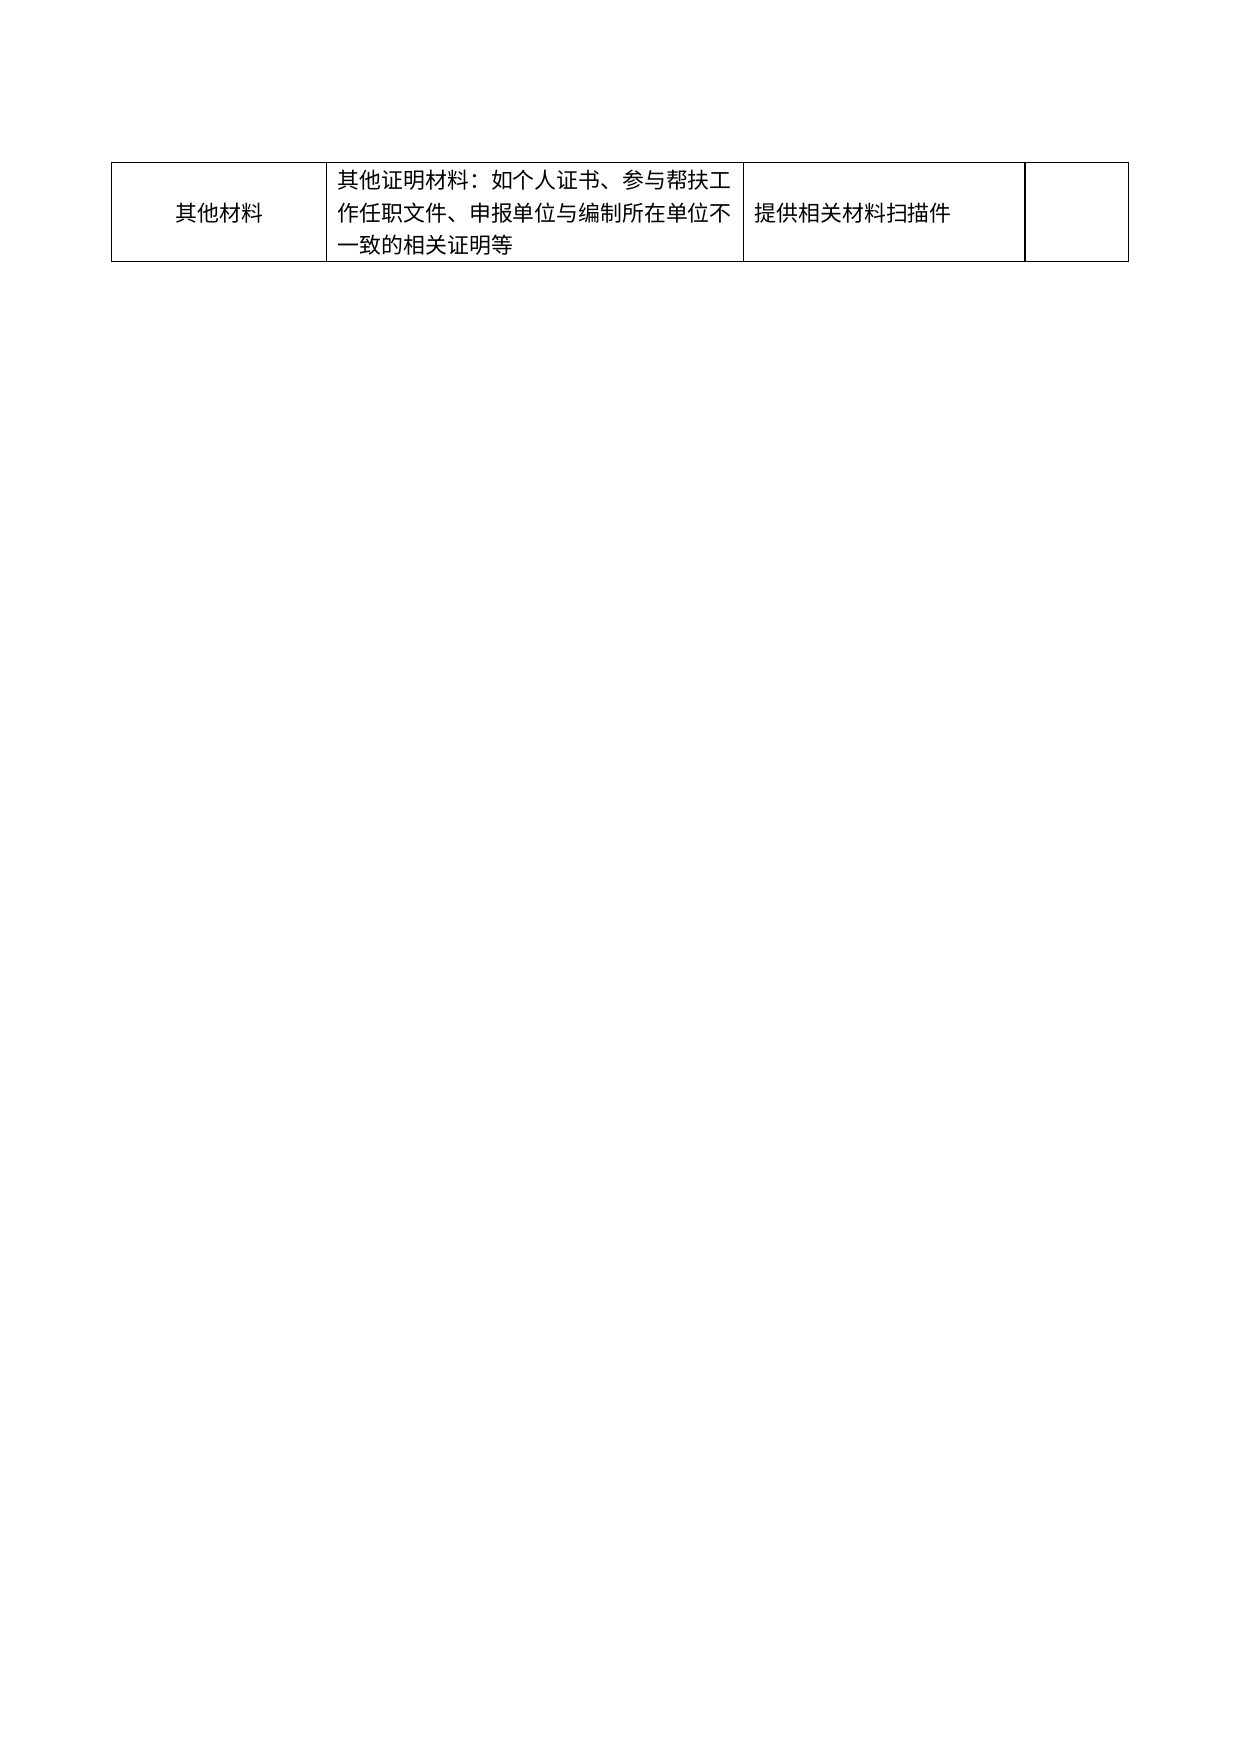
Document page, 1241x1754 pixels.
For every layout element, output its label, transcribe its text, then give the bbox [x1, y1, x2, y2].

table_cell 其他证明材料：如个人证书、参与帮扶工作任职文件、申报单位与编制所在单位不一致的相关证明等 [327, 163, 743, 261]
table_cell [1026, 163, 1128, 261]
table_cell 其他材料 [112, 163, 326, 261]
table_cell 提供相关材料扫描件 [744, 163, 1024, 261]
